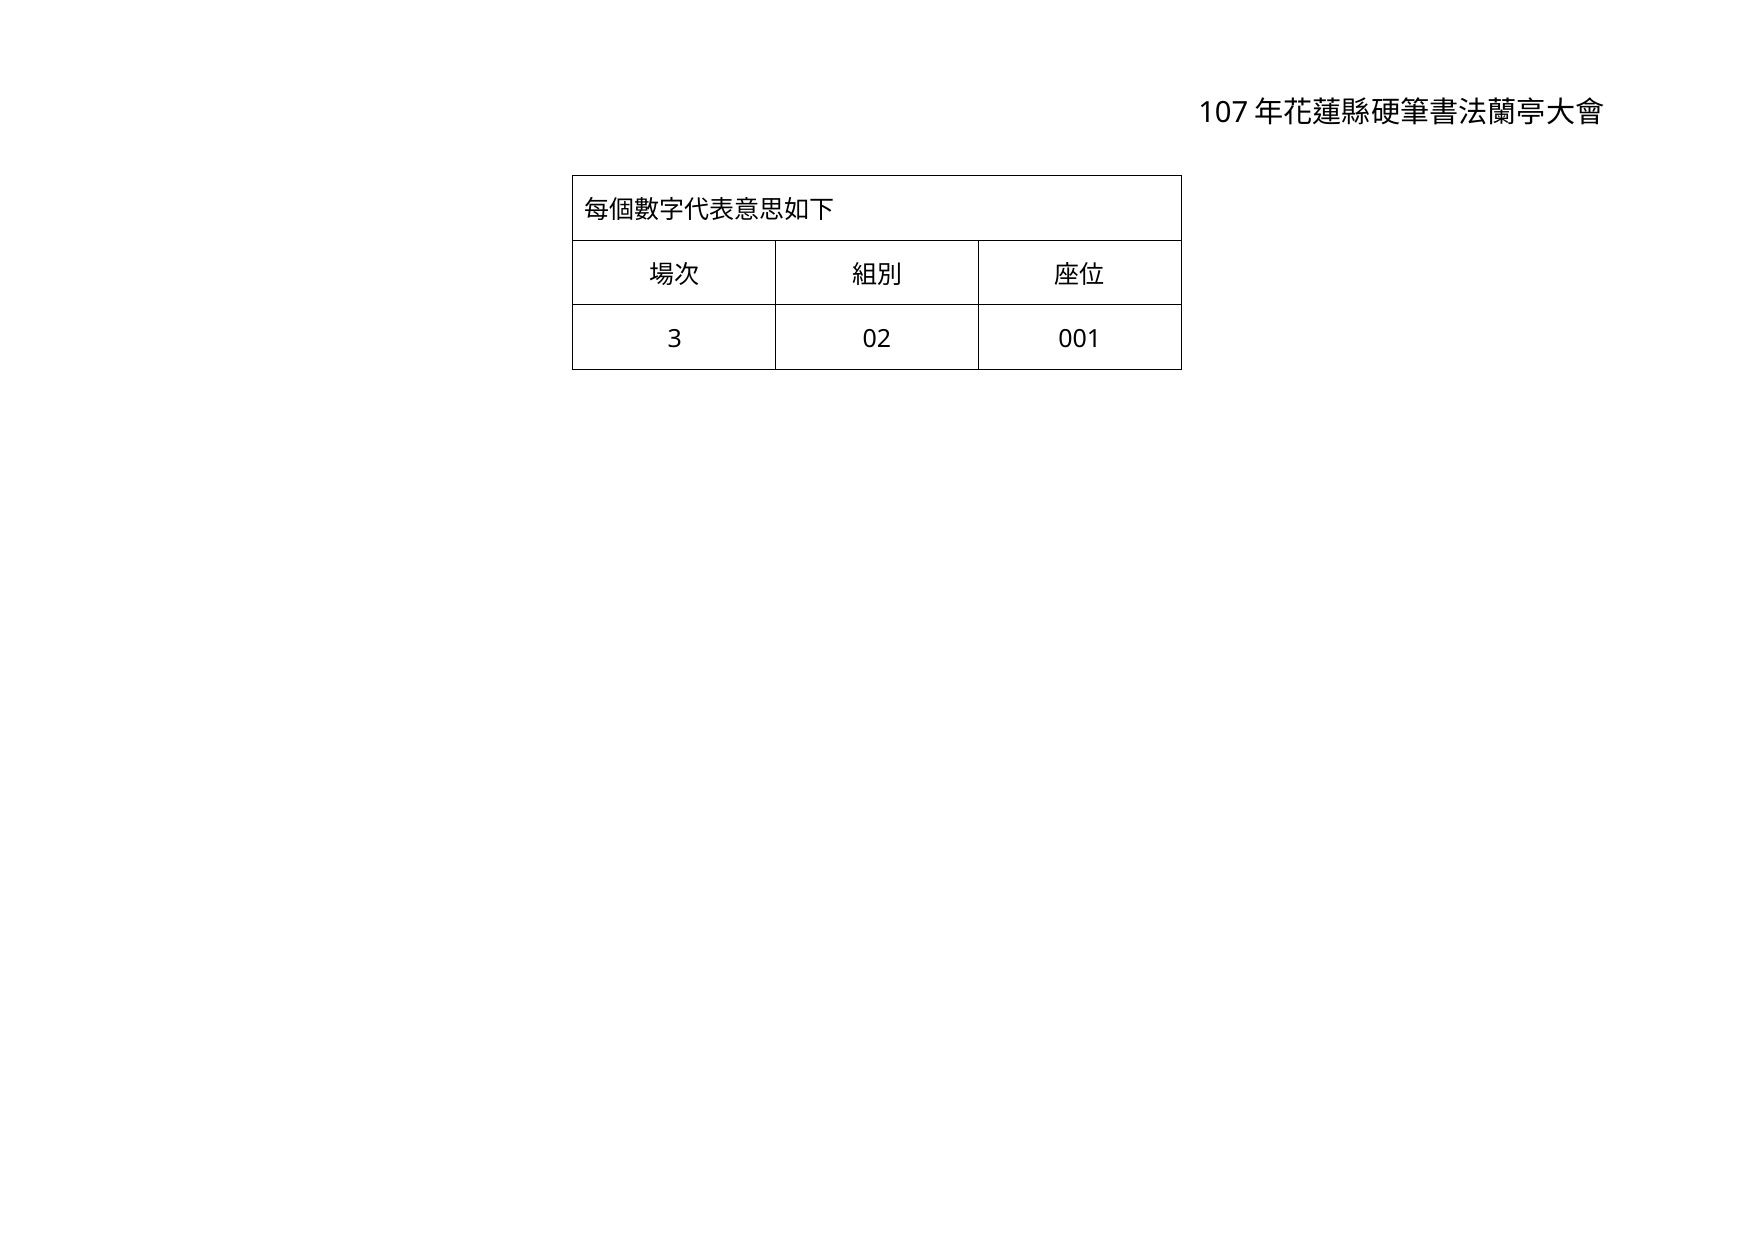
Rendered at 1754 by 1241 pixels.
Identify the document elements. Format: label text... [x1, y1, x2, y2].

table_cell 02 [776, 305, 978, 369]
table_cell 場次 [573, 241, 775, 304]
table_cell 組別 [776, 241, 978, 304]
table_header 每個數字代表意思如下 [573, 176, 1181, 240]
table_cell 001 [979, 305, 1181, 369]
table_cell 座位 [979, 241, 1181, 304]
table_cell 3 [573, 305, 775, 369]
